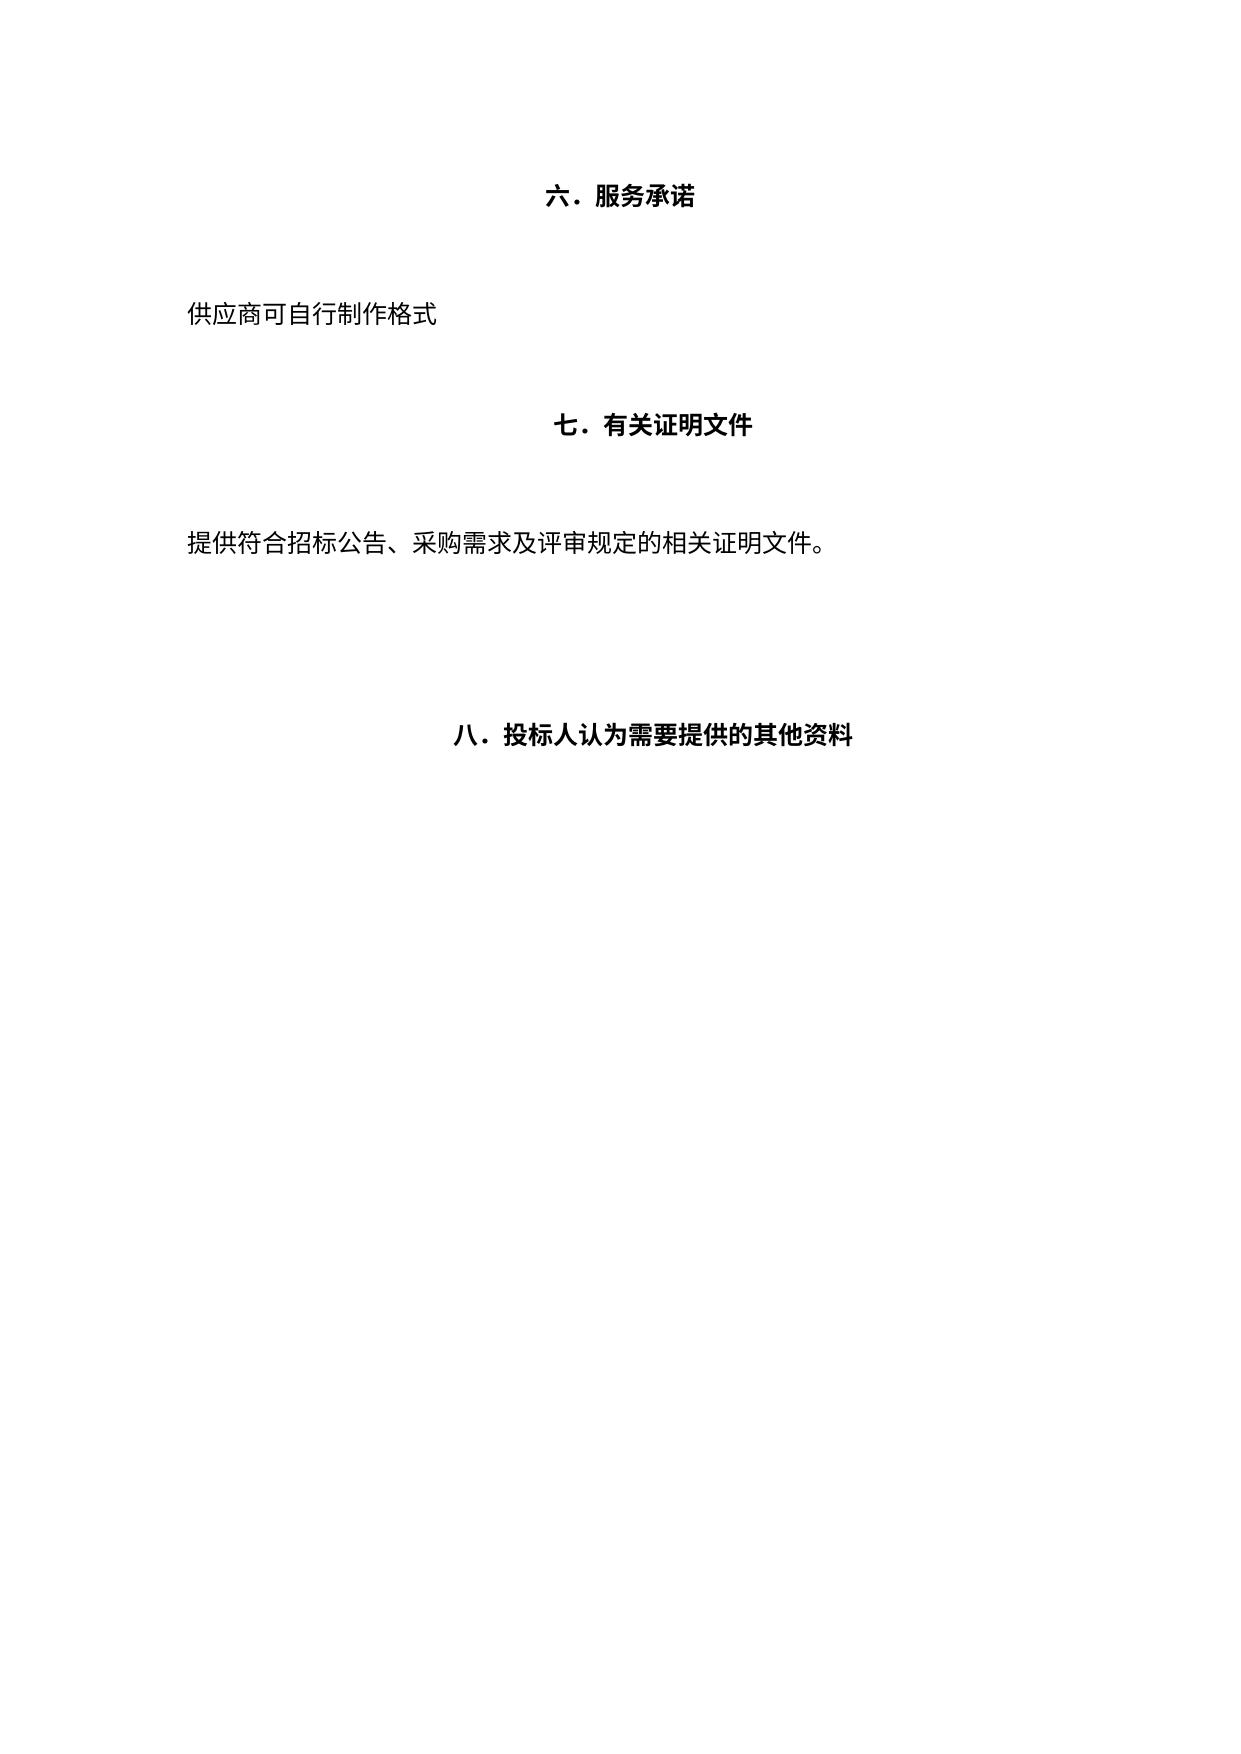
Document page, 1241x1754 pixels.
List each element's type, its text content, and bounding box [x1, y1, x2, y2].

text 供应商可自行制作格式 [187, 281, 1053, 346]
subtitle 八．投标人认为需要提供的其他资料 [187, 701, 1053, 766]
subtitle 七．有关证明文件 [187, 391, 1053, 456]
subtitle 六．服务承诺 [187, 162, 1053, 227]
text 提供符合招标公告、采购需求及评审规定的相关证明文件。 [187, 509, 1053, 574]
